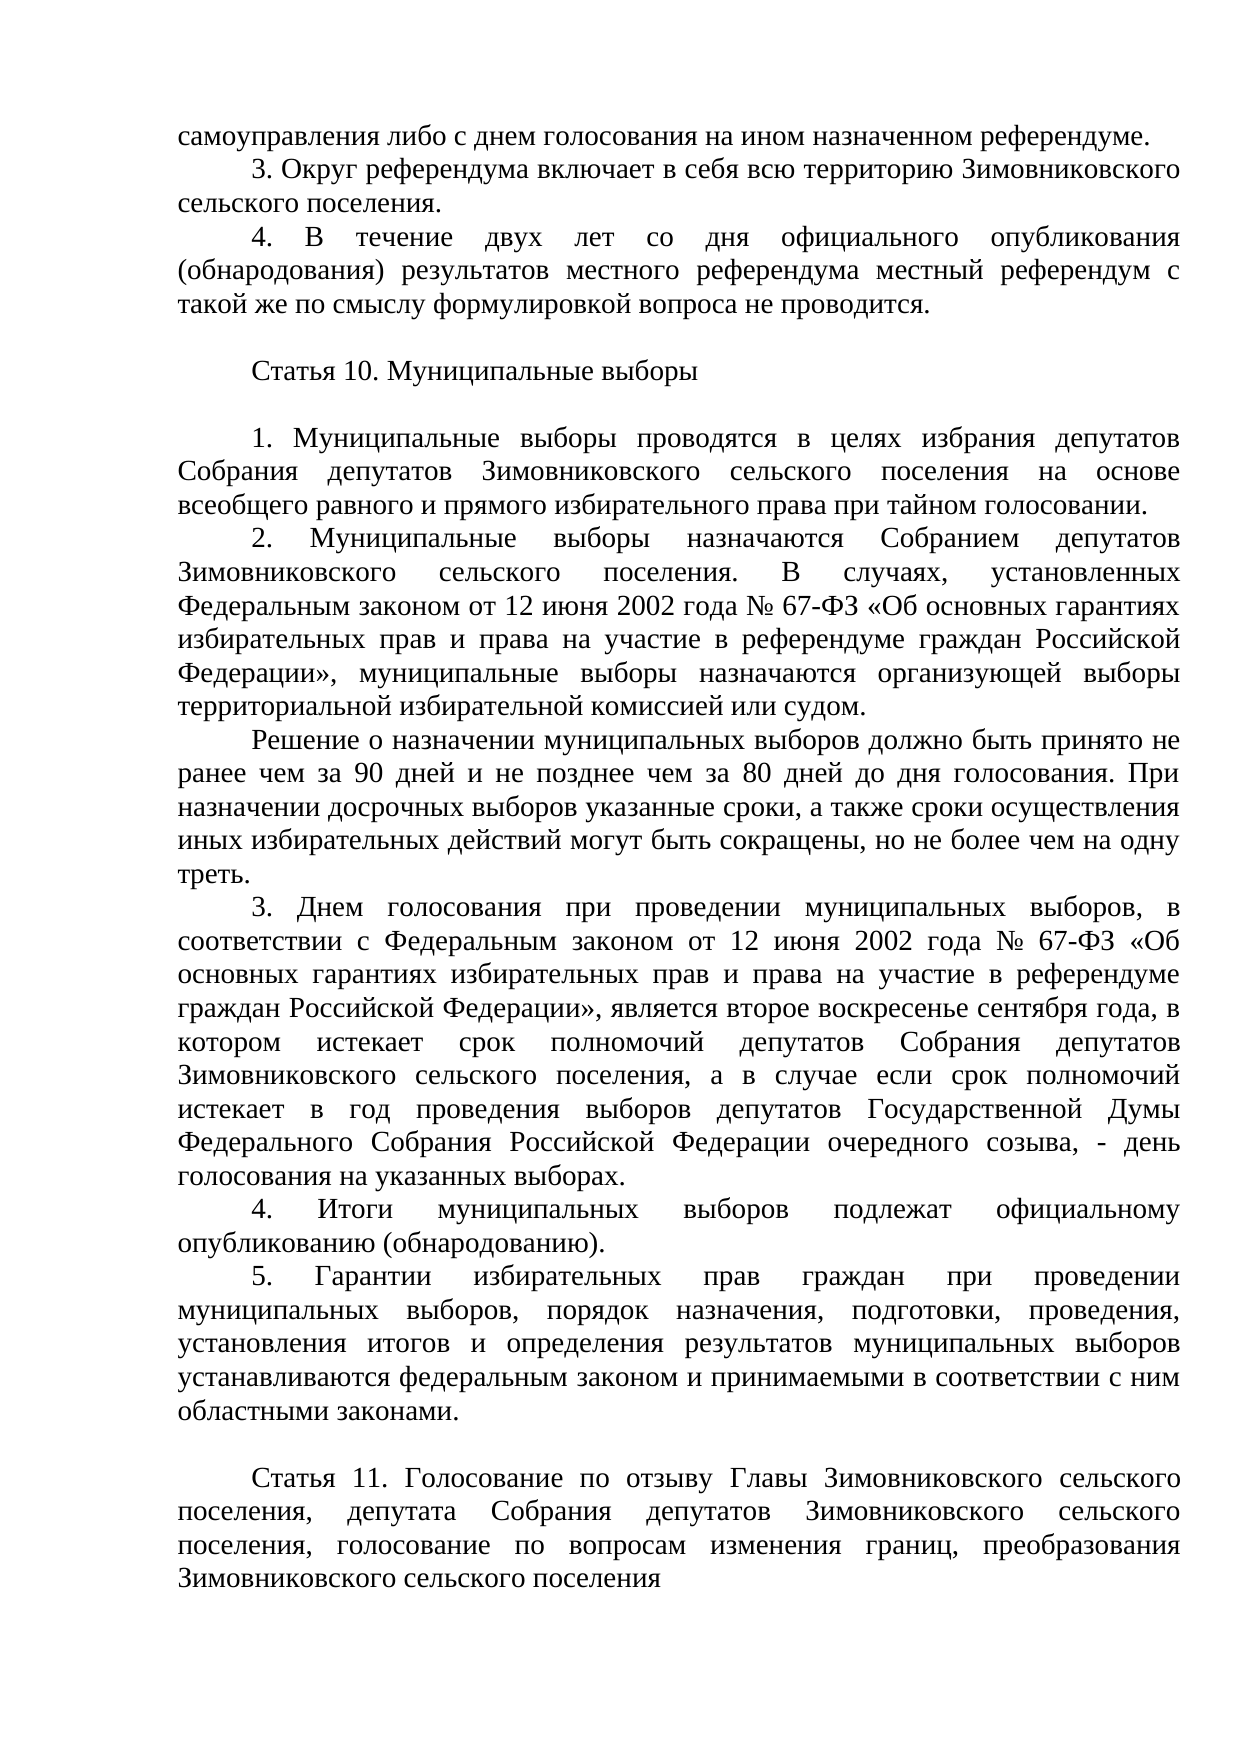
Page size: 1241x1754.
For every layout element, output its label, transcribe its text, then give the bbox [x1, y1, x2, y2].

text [177, 118, 1181, 152]
text 4. Итоги муниципальных выборов подлежат официальному опубликованию (обнародованию). [177, 1191, 1181, 1258]
text 4. В течение двух лет со дня официального опубликования (обнародования) результатов местного референдума местный референдум с такой же по смыслу формулировкой вопроса не проводится. [177, 219, 1181, 319]
text Решение о назначении муниципальных выборов должно быть принято не ранее чем за 90 дней и не позднее чем за 80 дней до дня голосования. При назначении досрочных выборов указанные сроки, а также сроки осуществления иных избирательных действий могут быть сокращены, но не более чем на одну треть. [177, 722, 1181, 889]
text 3. Округ референдума включает в себя всю территорию Зимовниковского сельского поселения. [177, 152, 1181, 219]
text Статья 10. Муниципальные выборы [177, 353, 1181, 386]
text Статья 11. Голосование по отзыву Главы Зимовниковского сельского поселения, депутата Собрания депутатов Зимовниковского сельского поселения, голосование по вопросам изменения границ, преобразования Зимовниковского сельского поселения [177, 1460, 1181, 1594]
text 2. Муниципальные выборы назначаются Собранием депутатов Зимовниковского сельского поселения. В случаях, установленных Федеральным законом от 12 июня 2002 года № 67-ФЗ «Об основных гарантиях избирательных прав и права на участие в референдуме граждан Российской Федерации», муниципальные выборы назначаются организующей выборы территориальной избирательной комиссией или судом. [177, 521, 1181, 722]
text 3. Днем голосования при проведении муниципальных выборов, в соответствии с Федеральным законом от 12 июня 2002 года № 67-ФЗ «Об основных гарантиях избирательных прав и права на участие в референдуме граждан Российской Федерации», является второе воскресенье сентября года, в котором истекает срок полномочий депутатов Собрания депутатов Зимовниковского сельского поселения, а в случае если срок полномочий истекает в год проведения выборов депутатов Государственной Думы Федерального Собрания Российской Федерации очередного созыва, - день голосования на указанных выборах. [177, 889, 1181, 1191]
text 5. Гарантии избирательных прав граждан при проведении муниципальных выборов, порядок назначения, подготовки, проведения, установления итогов и определения результатов муниципальных выборов устанавливаются федеральным законом и принимаемыми в соответствии с ним областными законами. [177, 1258, 1181, 1426]
text 1. Муниципальные выборы проводятся в целях избрания депутатов Собрания депутатов Зимовниковского сельского поселения на основе всеобщего равного и прямого избирательного права при тайном голосовании. [177, 420, 1181, 521]
